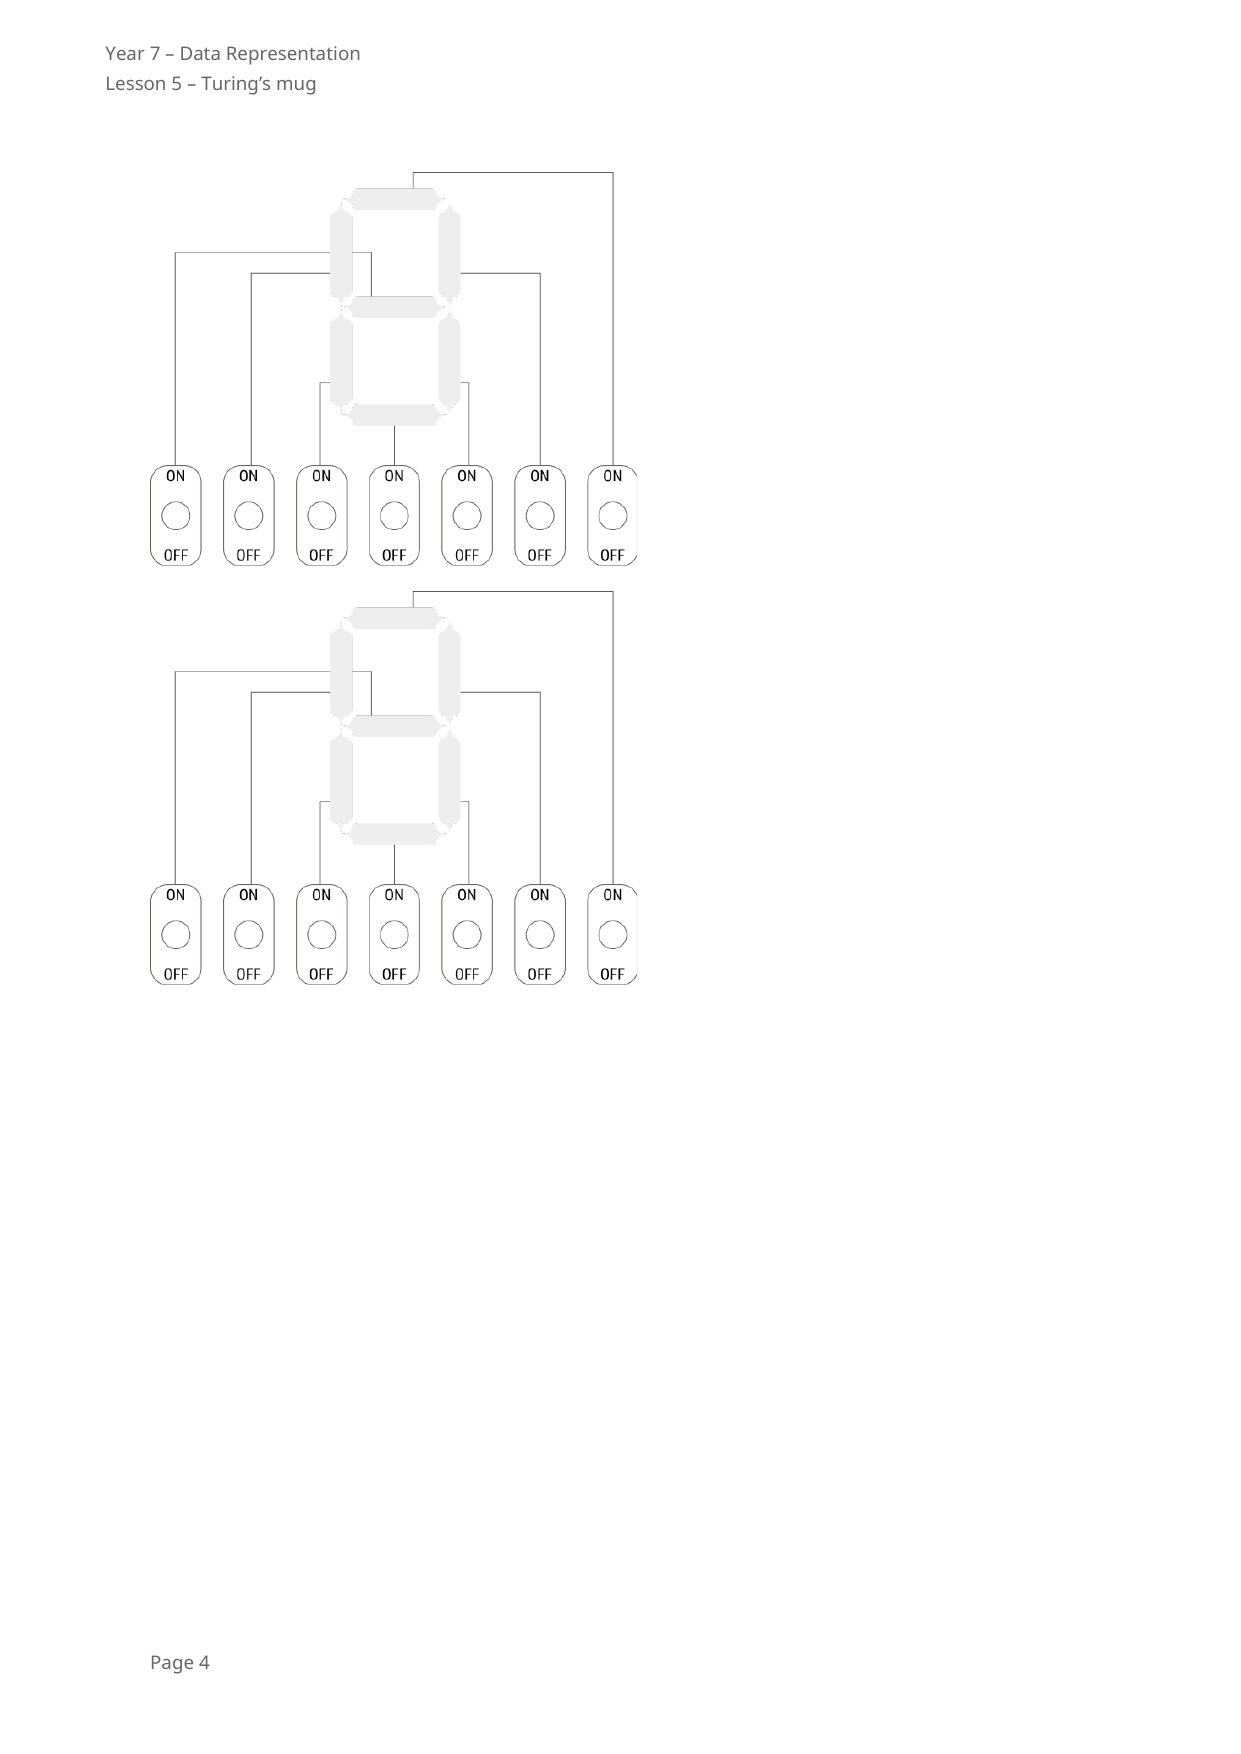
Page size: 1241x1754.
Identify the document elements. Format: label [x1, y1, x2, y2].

picture [150, 591, 638, 985]
picture [150, 172, 638, 566]
